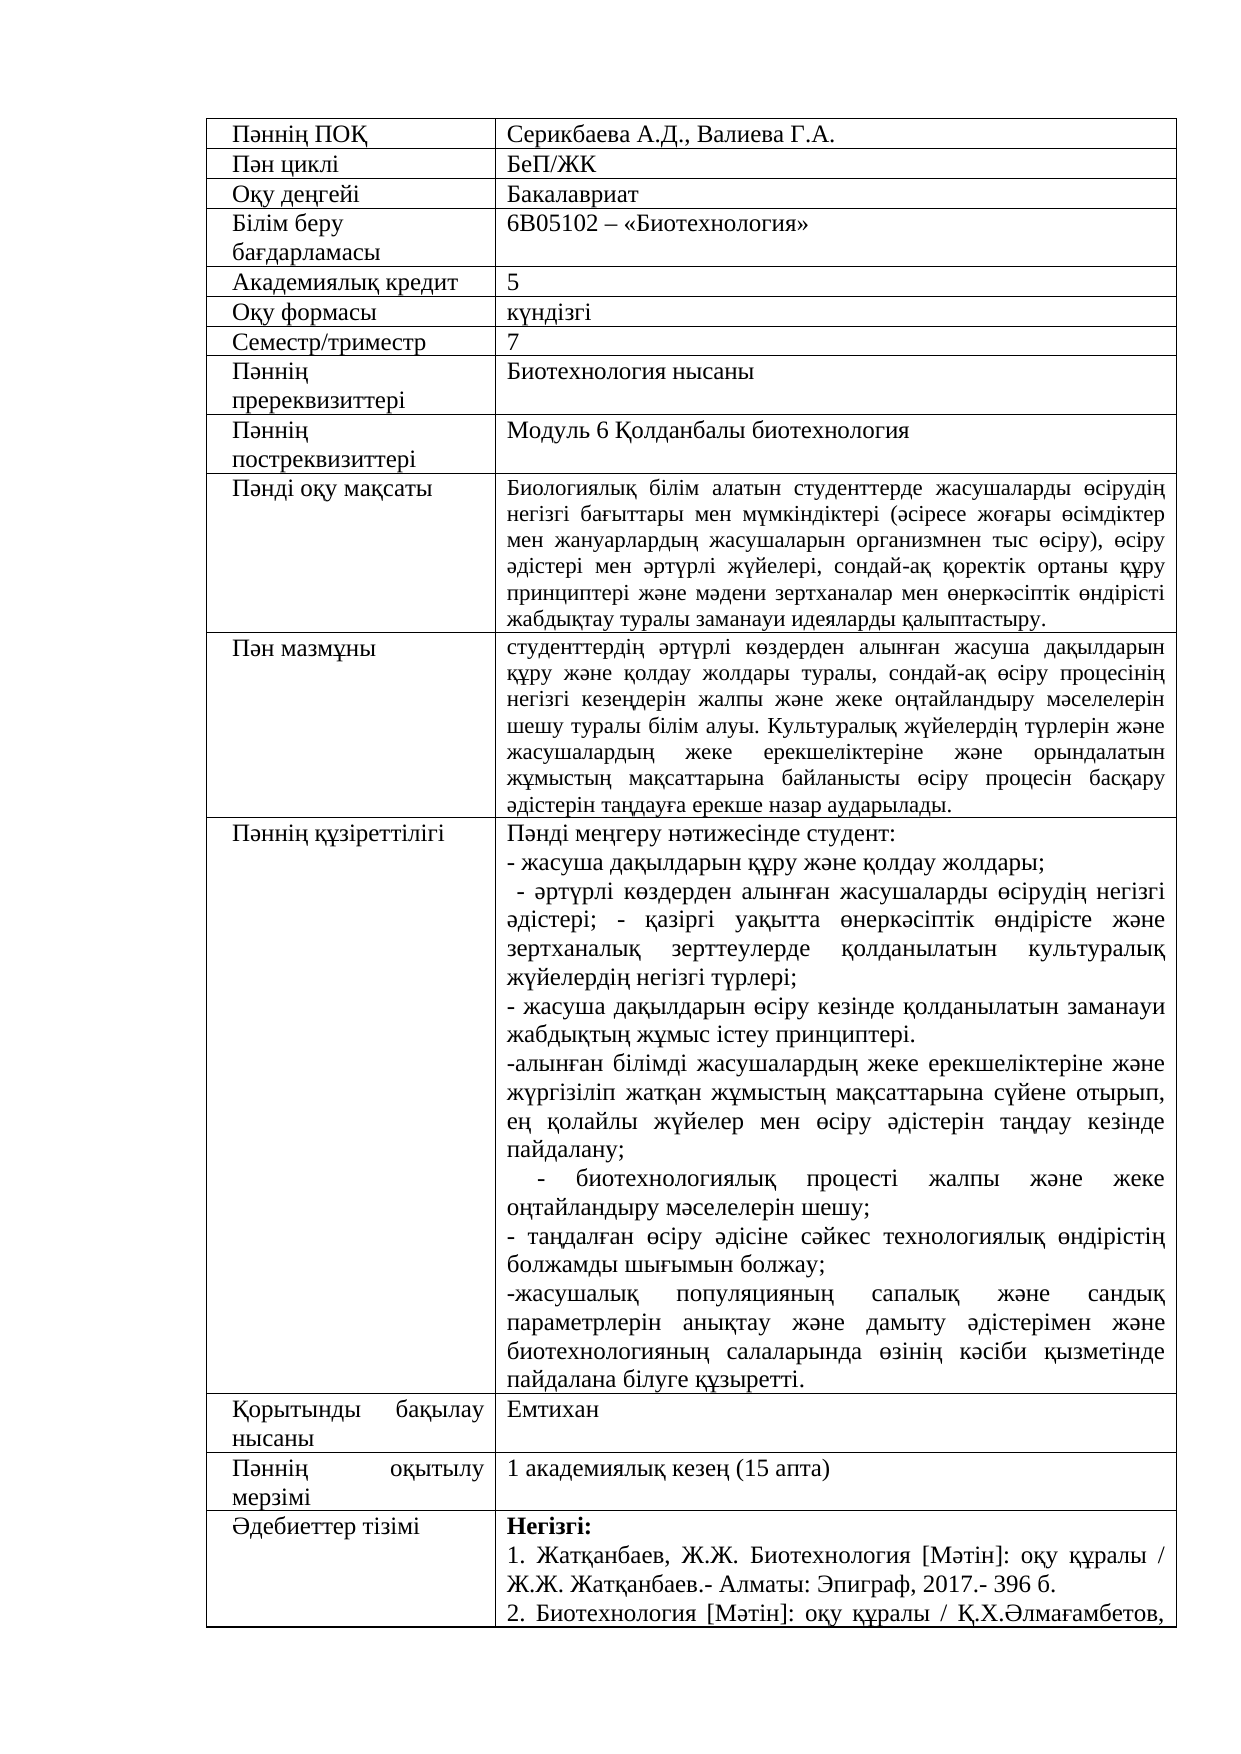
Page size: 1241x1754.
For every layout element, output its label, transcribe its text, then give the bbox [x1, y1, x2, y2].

table_cell Биотехнология нысаны [496, 356, 1176, 414]
table_cell Академиялық кредит [207, 267, 495, 296]
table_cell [496, 1511, 1176, 1626]
table_cell Пәннің постреквизиттері [207, 415, 495, 472]
table_cell Пәннің оқытылу мерзімі [207, 1453, 495, 1510]
table_cell Биологиялық білім алатын студенттерде жасушаларды өсірудің негізгі бағыттары мен мүмкіндіктері (әсіресе жоғары өсімдіктер мен жануарлардың жасушаларын организмнен тыс өсіру), өсіру әдістері мен әртүрлі жүйелері, сондай-ақ қоректік ортаны құру принциптері және мәдени зертханалар мен өнеркәсіптік өндірісті жабдықтау туралы заманауи идеяларды қалыптастыру. [496, 474, 1176, 632]
table_cell Модуль 6 Қолданбалы биотехнология [496, 415, 1176, 472]
table_cell Білім беру бағдарламасы [207, 209, 495, 266]
table_cell 5 [496, 267, 1176, 296]
table_cell Пәннің құзіреттілігі [207, 818, 495, 1393]
table_cell Қорытынды бақылау нысаны [207, 1394, 495, 1452]
table_cell 7 [496, 327, 1176, 355]
table_cell Бакалавриат [496, 179, 1176, 207]
table_cell БеП/ЖК [496, 149, 1176, 178]
table_cell Семестр/триместр [207, 327, 495, 355]
table_cell Оқу деңгейі [207, 179, 495, 207]
table_cell Пәнді оқу мақсаты [207, 474, 495, 632]
table_cell студенттердің әртүрлі көздерден алынған жасуша дақылдарын құру және қолдау жолдары туралы, сондай-ақ өсіру процесінің негізгі кезеңдерін жалпы және жеке оңтайландыру мәселелерін шешу туралы білім алуы. Культуралық жүйелердің түрлерін және жасушалардың жеке ерекшеліктеріне және орындалатын жұмыстың мақсаттарына байланысты өсіру процесін басқару әдістерін таңдауға ерекше назар аударылады. [496, 633, 1176, 817]
table_cell Пәннің ПОҚ [207, 119, 495, 148]
table_cell 1 академиялық кезең (15 апта) [496, 1453, 1176, 1510]
table_cell күндізгі [496, 297, 1176, 326]
table_cell Серикбаева А.Д., Валиева Г.А. [496, 119, 1176, 148]
table_cell 6В05102 – «Биотехнология» [496, 209, 1176, 266]
table_cell Пән циклі [207, 149, 495, 178]
table_cell Әдебиеттер тізімі [207, 1511, 495, 1626]
table_cell Пәннің пререквизиттері [207, 356, 495, 414]
table_cell Емтихан [496, 1394, 1176, 1452]
table_cell Пән мазмұны [207, 633, 495, 817]
table_cell Пәнді меңгеру нәтижесінде студент: - жасуша дақылдарын құру және қолдау жолдары; - әртүрлі көздерден алынған жасушаларды өсірудің негізгі әдістері; - қазіргі уақытта өнеркәсіптік өндірісте және зертханалық зерттеулерде қолданылатын культуралық жүйелердің негізгі түрлері; - жасуша дақылдарын өсіру кезінде қолданылатын заманауи жабдықтың жұмыс істеу принциптері. -алынған білімді жасушалардың жеке ерекшеліктеріне және жүргізіліп жатқан жұмыстың мақсаттарына сүйене отырып, ең қолайлы жүйелер мен өсіру әдістерін таңдау кезінде пайдалану; - биотехнологиялық процесті жалпы және жеке оңтайландыру мәселелерін шешу; - таңдалған өсіру әдісіне сәйкес технологиялық өндірістің болжамды шығымын болжау; -жасушалық популяцияның сапалық және сандық параметрлерін анықтау және дамыту әдістерімен және биотехнологияның салаларында өзінің кәсіби қызметінде пайдалана білуге құзыретті. [496, 818, 1176, 1393]
table_cell Оқу формасы [207, 297, 495, 326]
